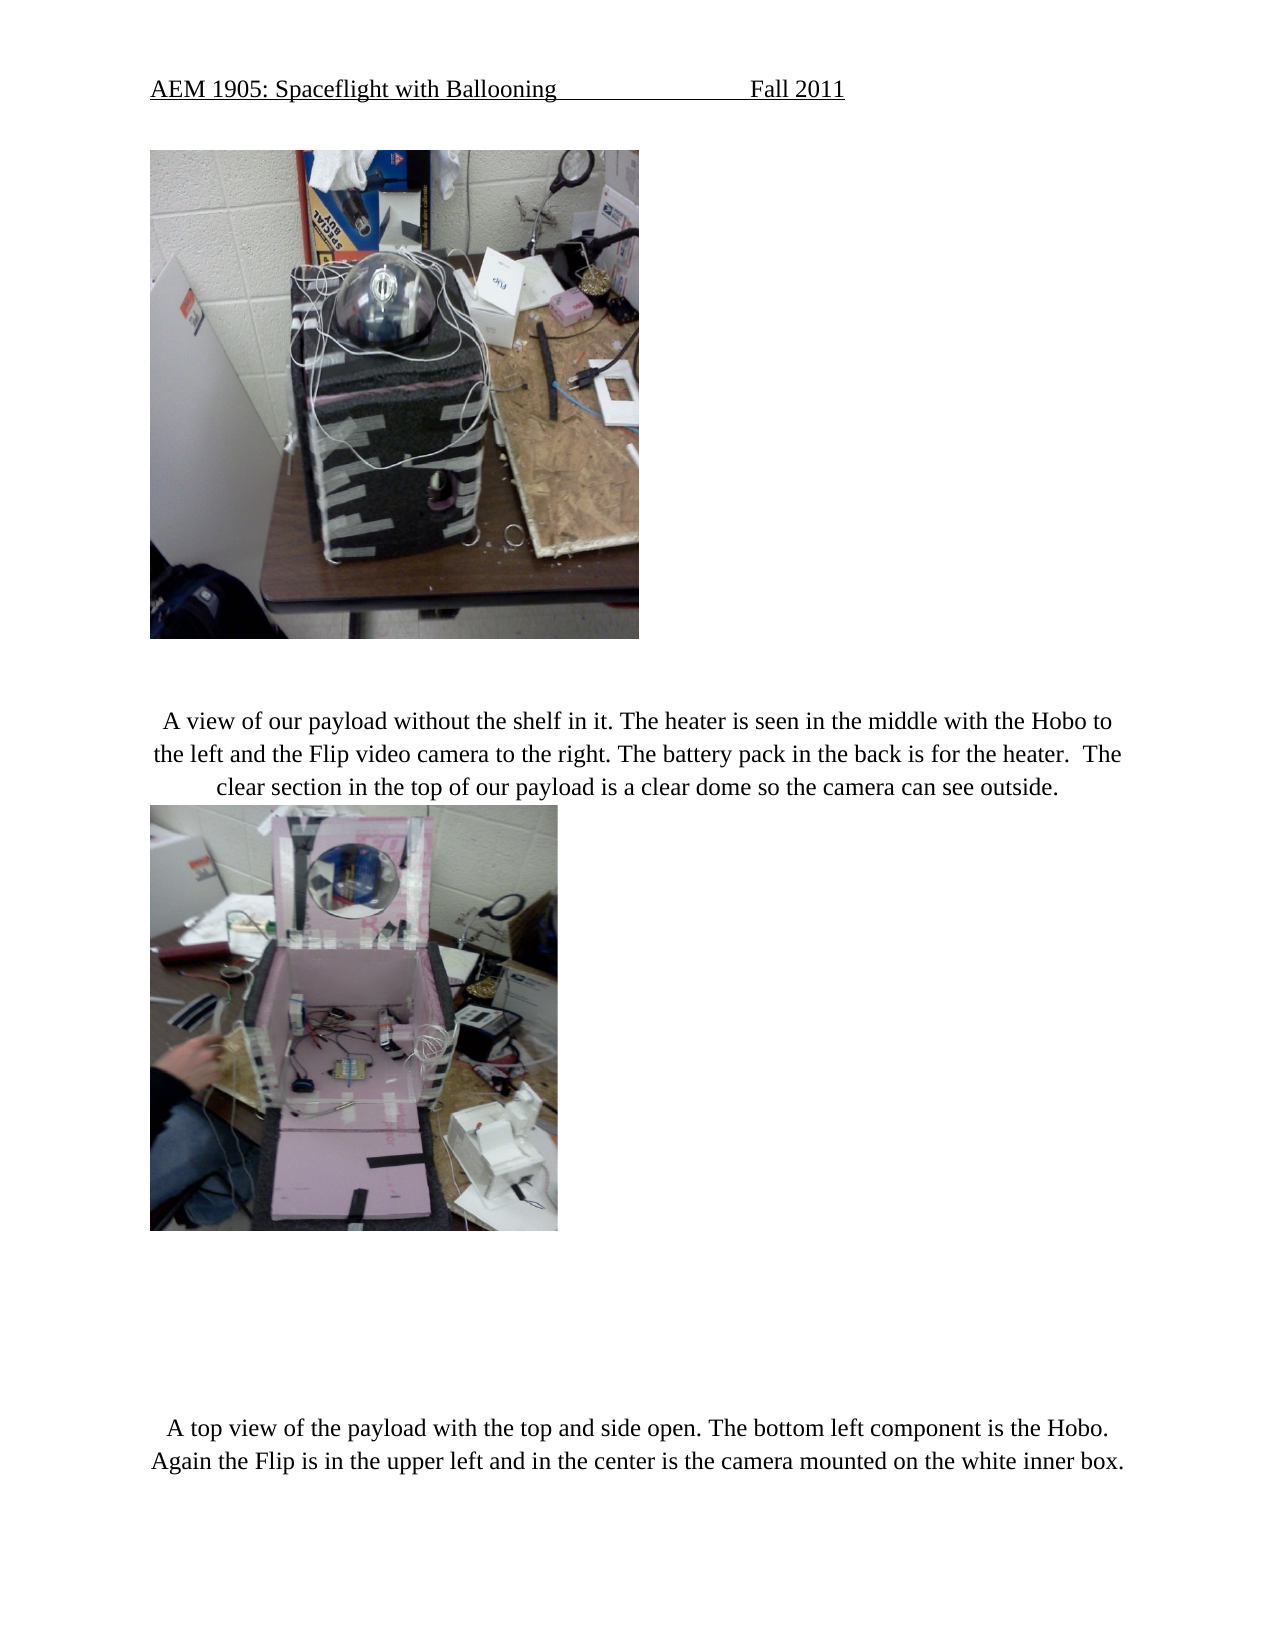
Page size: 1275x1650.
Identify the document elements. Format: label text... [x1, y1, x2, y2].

text A top view of the payload with the top and side open. The bottom left component is the Hobo. Again the Flip is in the upper left and in the center is the camera mounted on the white inner box. [150, 1413, 1125, 1475]
text A view of our payload without the shelf in it. The heater is seen in the middle with the Hobo to the left and the Flip video camera to the right. The battery pack in the back is for the heater. The clear section in the top of our payload is a clear dome so the camera can see outside. [150, 706, 1125, 801]
picture [150, 805, 558, 1231]
picture [150, 150, 639, 639]
